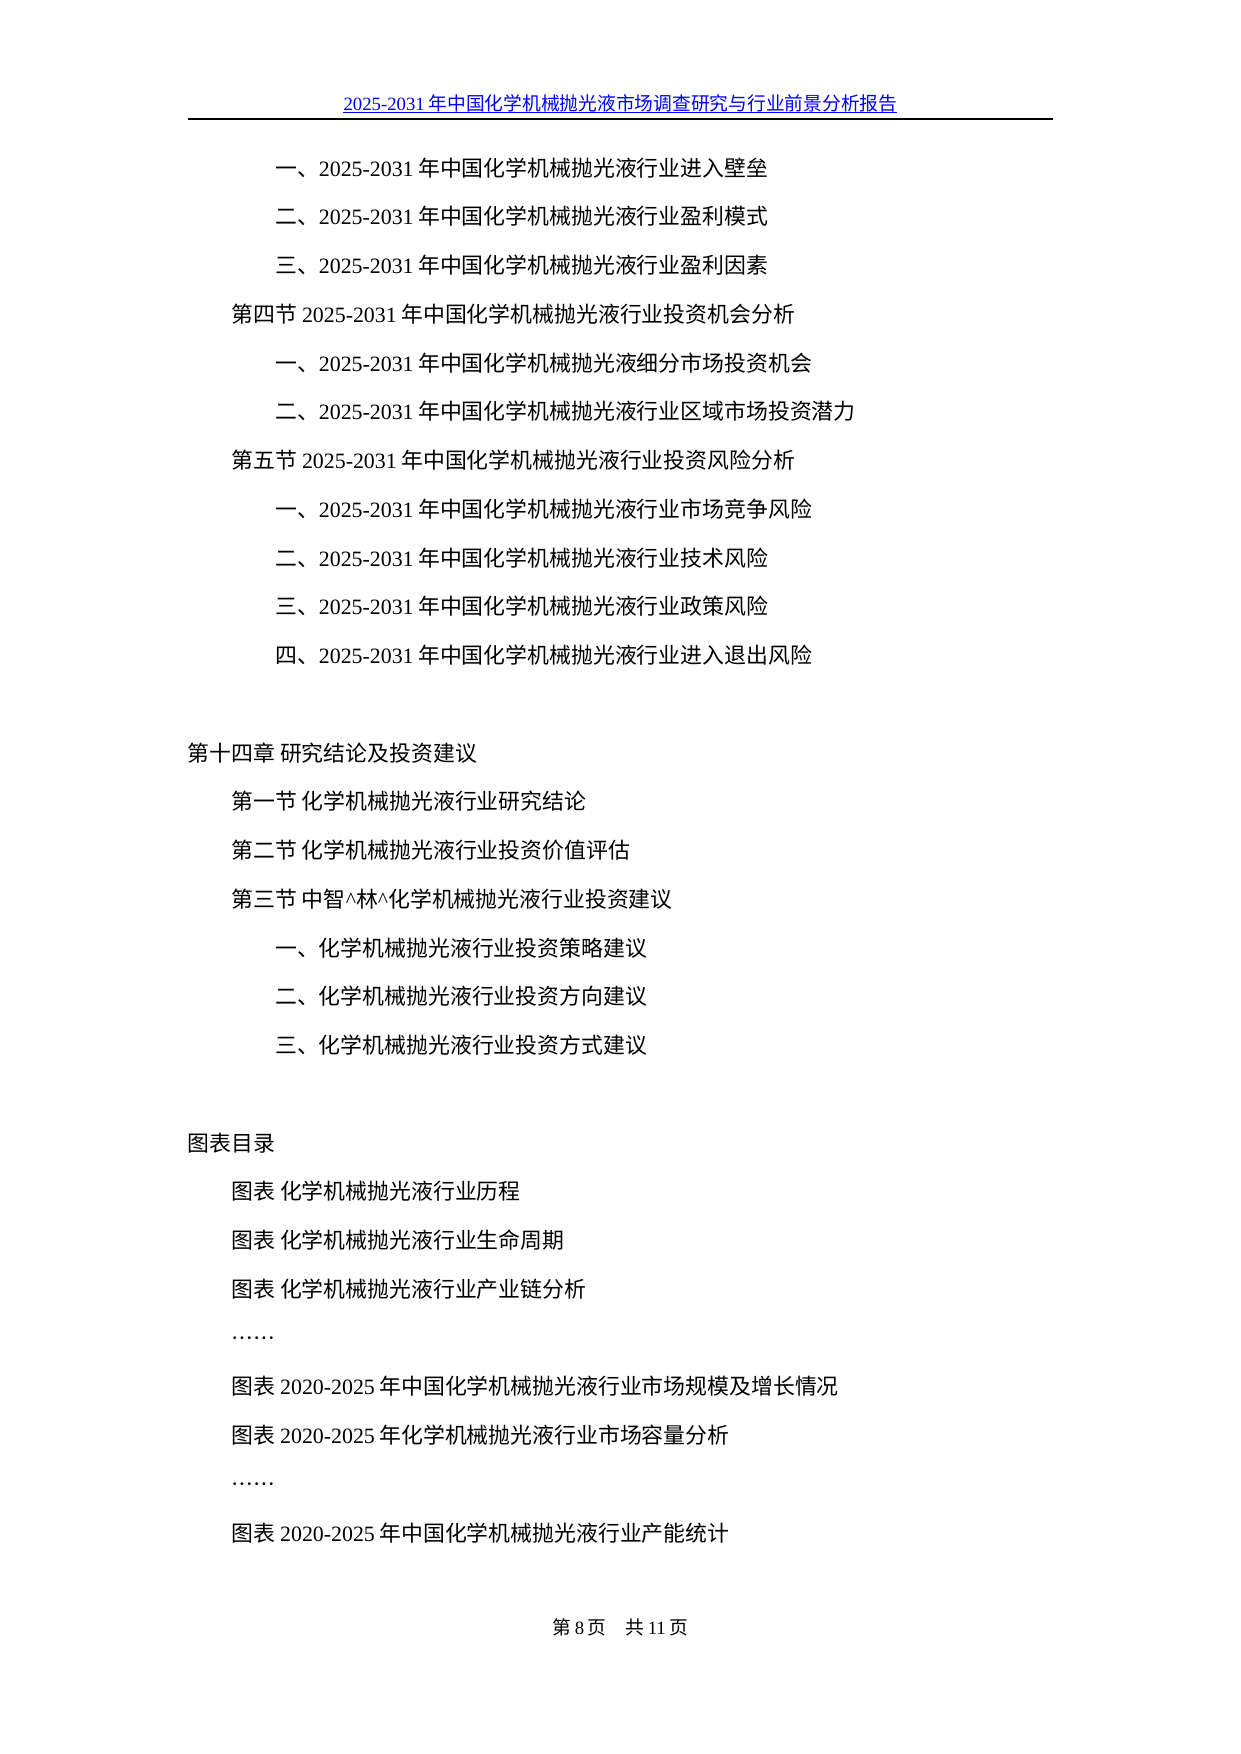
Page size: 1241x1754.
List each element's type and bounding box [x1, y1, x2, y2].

text [187, 150, 1053, 1548]
